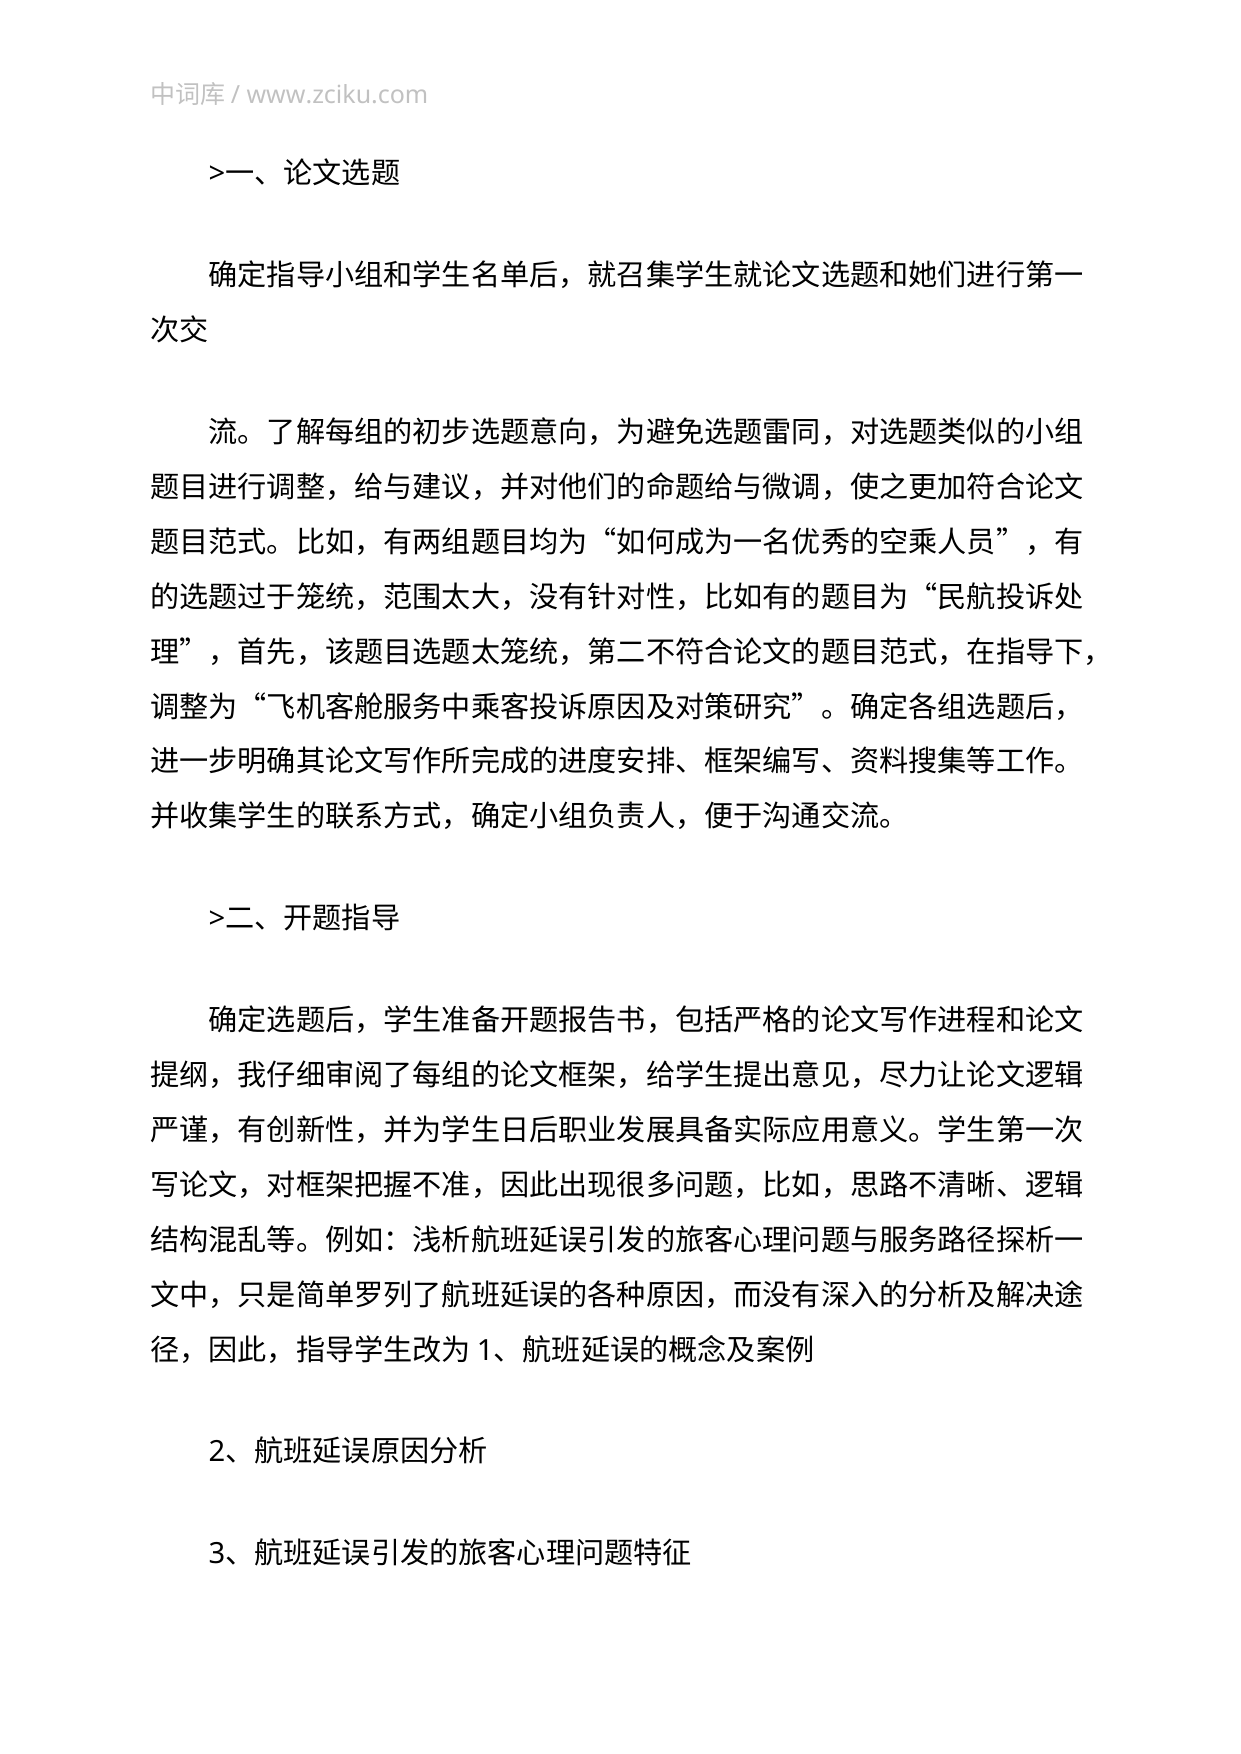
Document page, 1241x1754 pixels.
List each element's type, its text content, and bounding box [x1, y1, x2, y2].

text 确定指导小组和学生名单后，就召集学生就论文选题和她们进行第一次交 [150, 252, 1090, 349]
text 3、航班延误引发的旅客心理问题特征 [150, 1530, 1090, 1572]
text 流。了解每组的初步选题意向，为避免选题雷同，对选题类似的小组题目进行调整，给与建议，并对他们的命题给与微调，使之更加符合论文题目范式。比如，有两组题目均为“如何成为一名优秀的空乘人员”，有的选题过于笼统，范围太大，没有针对性，比如有的题目为“民航投诉处理”，首先，该题目选题太笼统，第二不符合论文的题目范式，在指导下，调整为“飞机客舱服务中乘客投诉原因及对策研究”。确定各组选题后，进一步明确其论文写作所完成的进度安排、框架编写、资料搜集等工作。并收集学生的联系方式，确定小组负责人，便于沟通交流。 [150, 409, 1090, 835]
text >二、开题指导 [150, 895, 1090, 937]
text 确定选题后，学生准备开题报告书，包括严格的论文写作进程和论文提纲，我仔细审阅了每组的论文框架，给学生提出意见，尽力让论文逻辑严谨，有创新性，并为学生日后职业发展具备实际应用意义。学生第一次写论文，对框架把握不准，因此出现很多问题，比如，思路不清晰、逻辑结构混乱等。例如：浅析航班延误引发的旅客心理问题与服务路径探析一文中，只是简单罗列了航班延误的各种原因，而没有深入的分析及解决途径，因此，指导学生改为1、航班延误的概念及案例 [150, 997, 1090, 1368]
text 2、航班延误原因分析 [150, 1428, 1090, 1470]
text >一、论文选题 [150, 150, 1090, 192]
